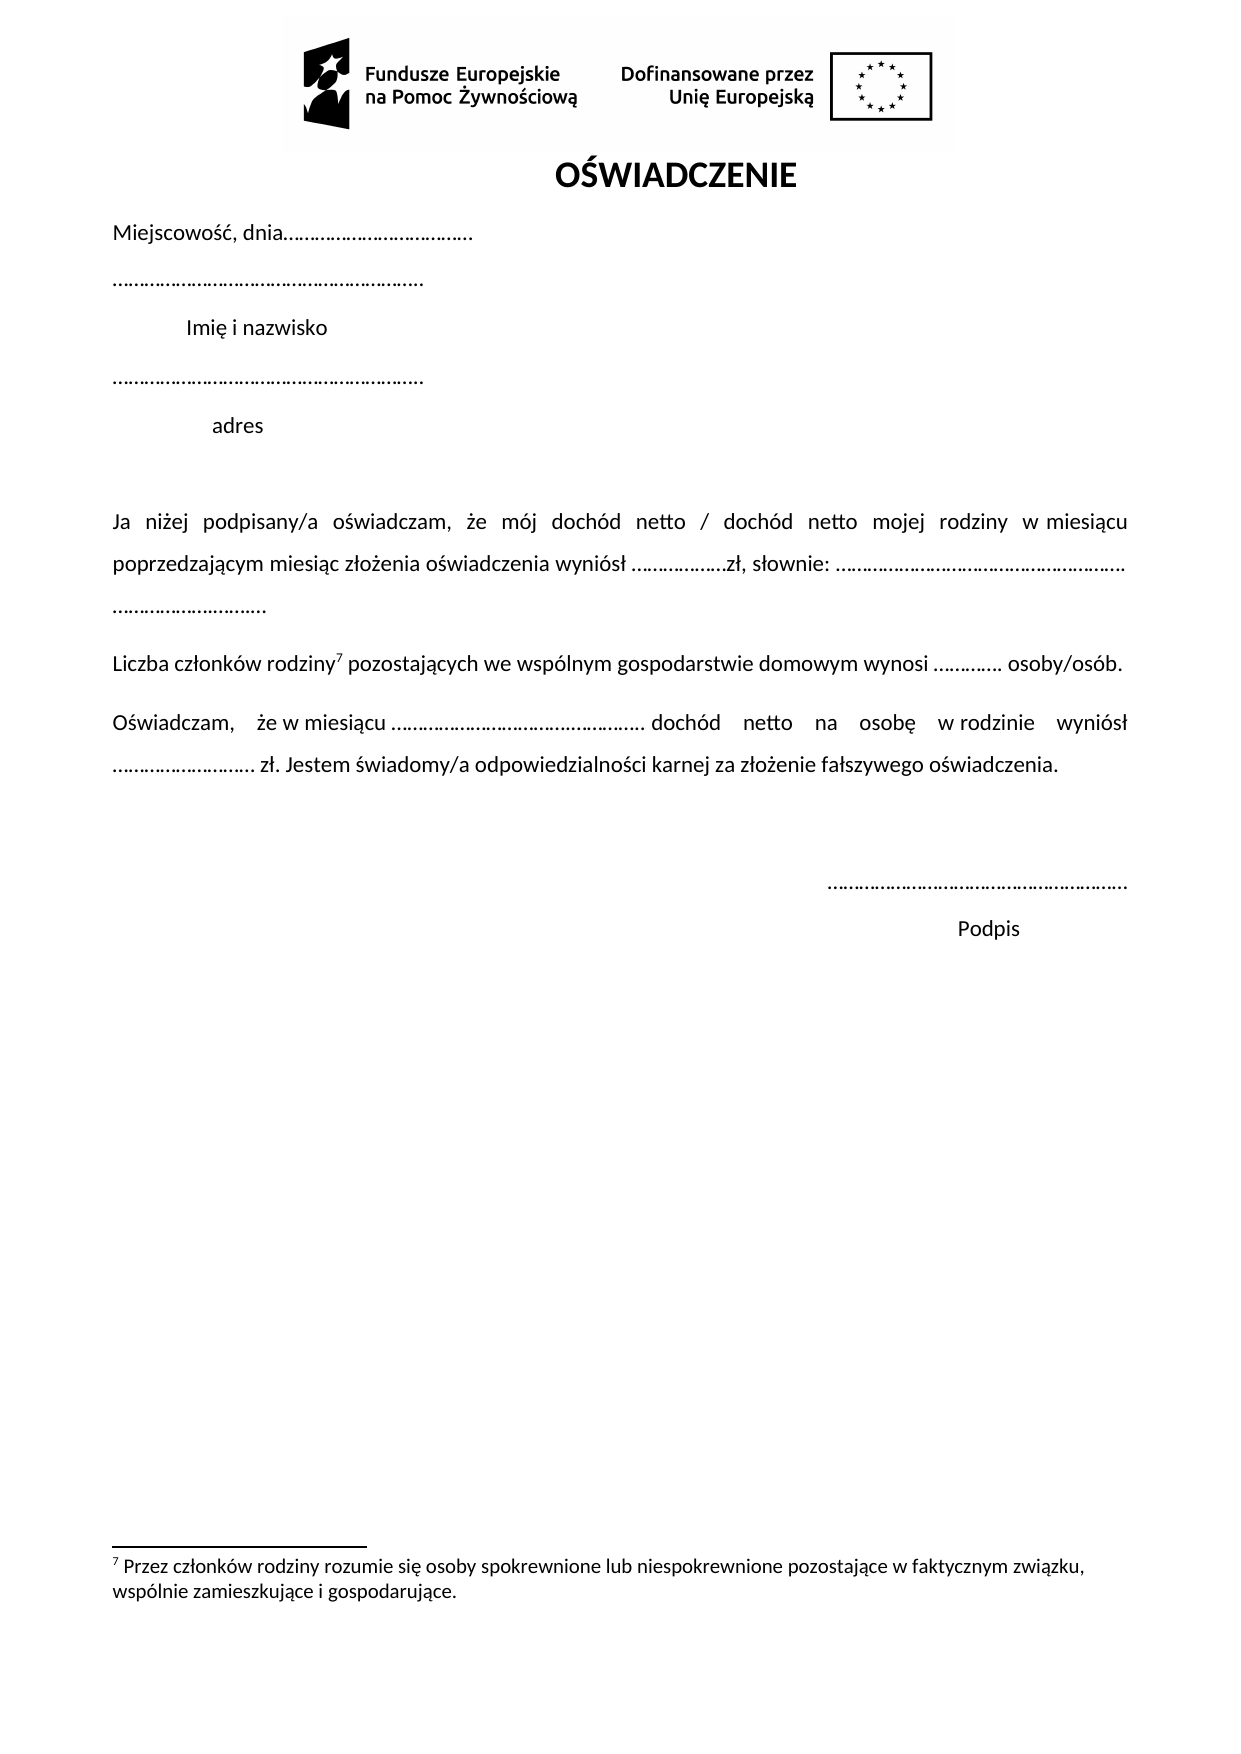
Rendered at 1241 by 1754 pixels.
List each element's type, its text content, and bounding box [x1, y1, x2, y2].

picture [282, 15, 955, 152]
text Ja niżej podpisany/a oświadczam, że mój dochód netto / dochód netto mojej rodziny w miesiącu poprzedzającym miesiąc złożenia oświadczenia wyniósł ………………zł, słownie: ……………………………………………….……………….…….… [112, 507, 1128, 619]
text Podpis [776, 914, 1128, 942]
text OŚWIADCZENIE [112, 151, 1128, 197]
text Oświadczam, że w miesiącu …………………………….………….. dochód netto na osobę w rodzinie wyniósł ……………………… zł. Jestem świadomy/a odpowiedzialności karnej za złożenie fałszywego oświadczenia. [112, 708, 1128, 778]
text ………………………………………………… [112, 867, 1128, 895]
text Liczba członków rodziny pozostających we wspólnym gospodarstwie domowym wynosi …………. osoby/osób. [112, 649, 1128, 677]
text Imię i nazwisko [112, 313, 1128, 341]
text Miejscowość, dnia……………………………… [112, 218, 1128, 246]
text adres [112, 411, 1128, 439]
text ………………………………………………….. [112, 362, 1128, 390]
text ………………………………………………….. [112, 264, 1128, 292]
